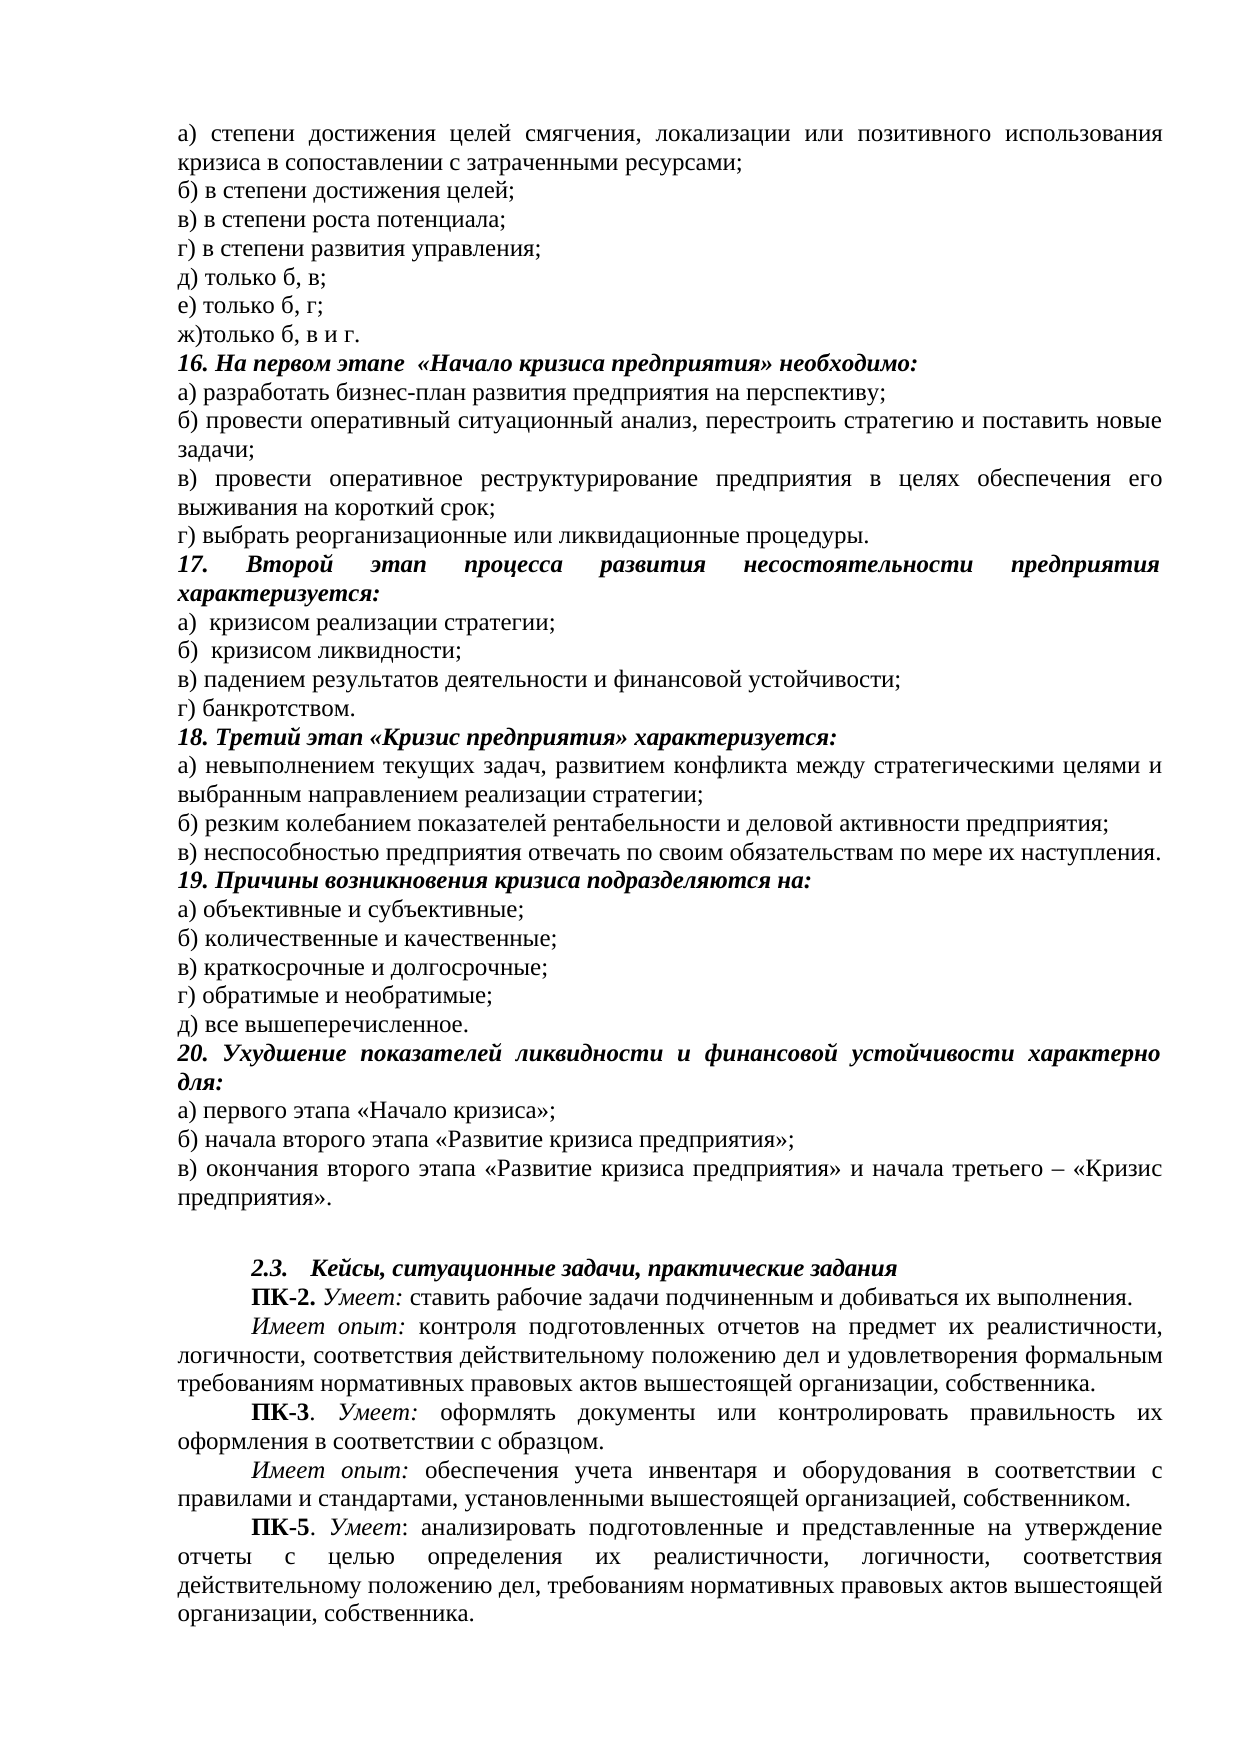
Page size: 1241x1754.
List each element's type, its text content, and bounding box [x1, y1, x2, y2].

text г) обратимые и необратимые; [177, 981, 1163, 1009]
text в) окончания второго этапа «Развитие кризиса предприятия» и начала третьего – «Кризис предприятия». [177, 1153, 1163, 1211]
text а) степени достижения целей смягчения, локализации или позитивного использования кризиса в сопоставлении с затраченными ресурсами; [177, 118, 1163, 176]
text в) в степени роста потенциала; [177, 204, 1163, 233]
text 16. На первом этапе «Начало кризиса предприятия» необходимо: [177, 348, 1163, 377]
text г) в степени развития управления; [177, 233, 1163, 262]
text б) количественные и качественные; [177, 923, 1163, 952]
text г) выбрать реорганизационные или ликвидационные процедуры. [177, 521, 1163, 549]
text д) все вышеперечисленное. [177, 1009, 1163, 1038]
text ПК-3. Умеет: оформлять документы или контролировать правильность их оформления в соответствии с образцом. [177, 1397, 1163, 1455]
text ПК-2. Умеет: ставить рабочие задачи подчиненным и добиваться их выполнения. [177, 1282, 1163, 1311]
text б) резким колебанием показателей рентабельности и деловой активности предприятия; [177, 808, 1163, 837]
text а) первого этапа «Начало кризиса»; [177, 1096, 1163, 1124]
list Кейсы, ситуационные задачи, практические задания [251, 1253, 1152, 1282]
text г) банкротством. [177, 693, 1163, 722]
text а) объективные и субъективные; [177, 894, 1163, 923]
text Имеет опыт: обеспечения учета инвентаря и оборудования в соответствии с правилами и стандартами, установленными вышестоящей организацией, собственником. [177, 1455, 1163, 1512]
text а) разработать бизнес-план развития предприятия на перспективу; [177, 377, 1163, 406]
text а) кризисом реализации стратегии; [177, 607, 1163, 636]
text а) невыполнением текущих задач, развитием конфликта между стратегическими целями и выбранным направлением реализации стратегии; [177, 751, 1163, 808]
text ж)только б, в и г. [177, 319, 1163, 348]
text б) кризисом ликвидности; [177, 636, 1163, 664]
text 19. Причины возникновения кризиса подразделяются на: [177, 866, 1163, 894]
text в) краткосрочные и долгосрочные; [177, 952, 1163, 981]
text б) в степени достижения целей; [177, 176, 1163, 204]
text 20. Ухудшение показателей ликвидности и финансовой устойчивости характерно для: [177, 1038, 1163, 1096]
text б) начала второго этапа «Развитие кризиса предприятия»; [177, 1124, 1163, 1153]
text 18. Третий этап «Кризис предприятия» характеризуется: [177, 722, 1163, 751]
text в) неспособностью предприятия отвечать по своим обязательствам по мере их наступления. [177, 837, 1163, 866]
text в) падением результатов деятельности и финансовой устойчивости; [177, 664, 1163, 693]
text б) провести оперативный ситуационный анализ, перестроить стратегию и поставить новые задачи; [177, 406, 1163, 463]
text ПК-5. Умеет: анализировать подготовленные и представленные на утверждение отчеты с целью определения их реалистичности, логичности, соответствия действительному положению дел, требованиям нормативных правовых актов вышестоящей организации, собственника. [177, 1512, 1163, 1627]
text 17. Второй этап процесса развития несостоятельности предприятия характеризуется: [177, 549, 1163, 607]
text д) только б, в; [177, 262, 1163, 291]
text е) только б, г; [177, 291, 1163, 319]
text в) провести оперативное реструктурирование предприятия в целях обеспечения его выживания на короткий срок; [177, 463, 1163, 521]
